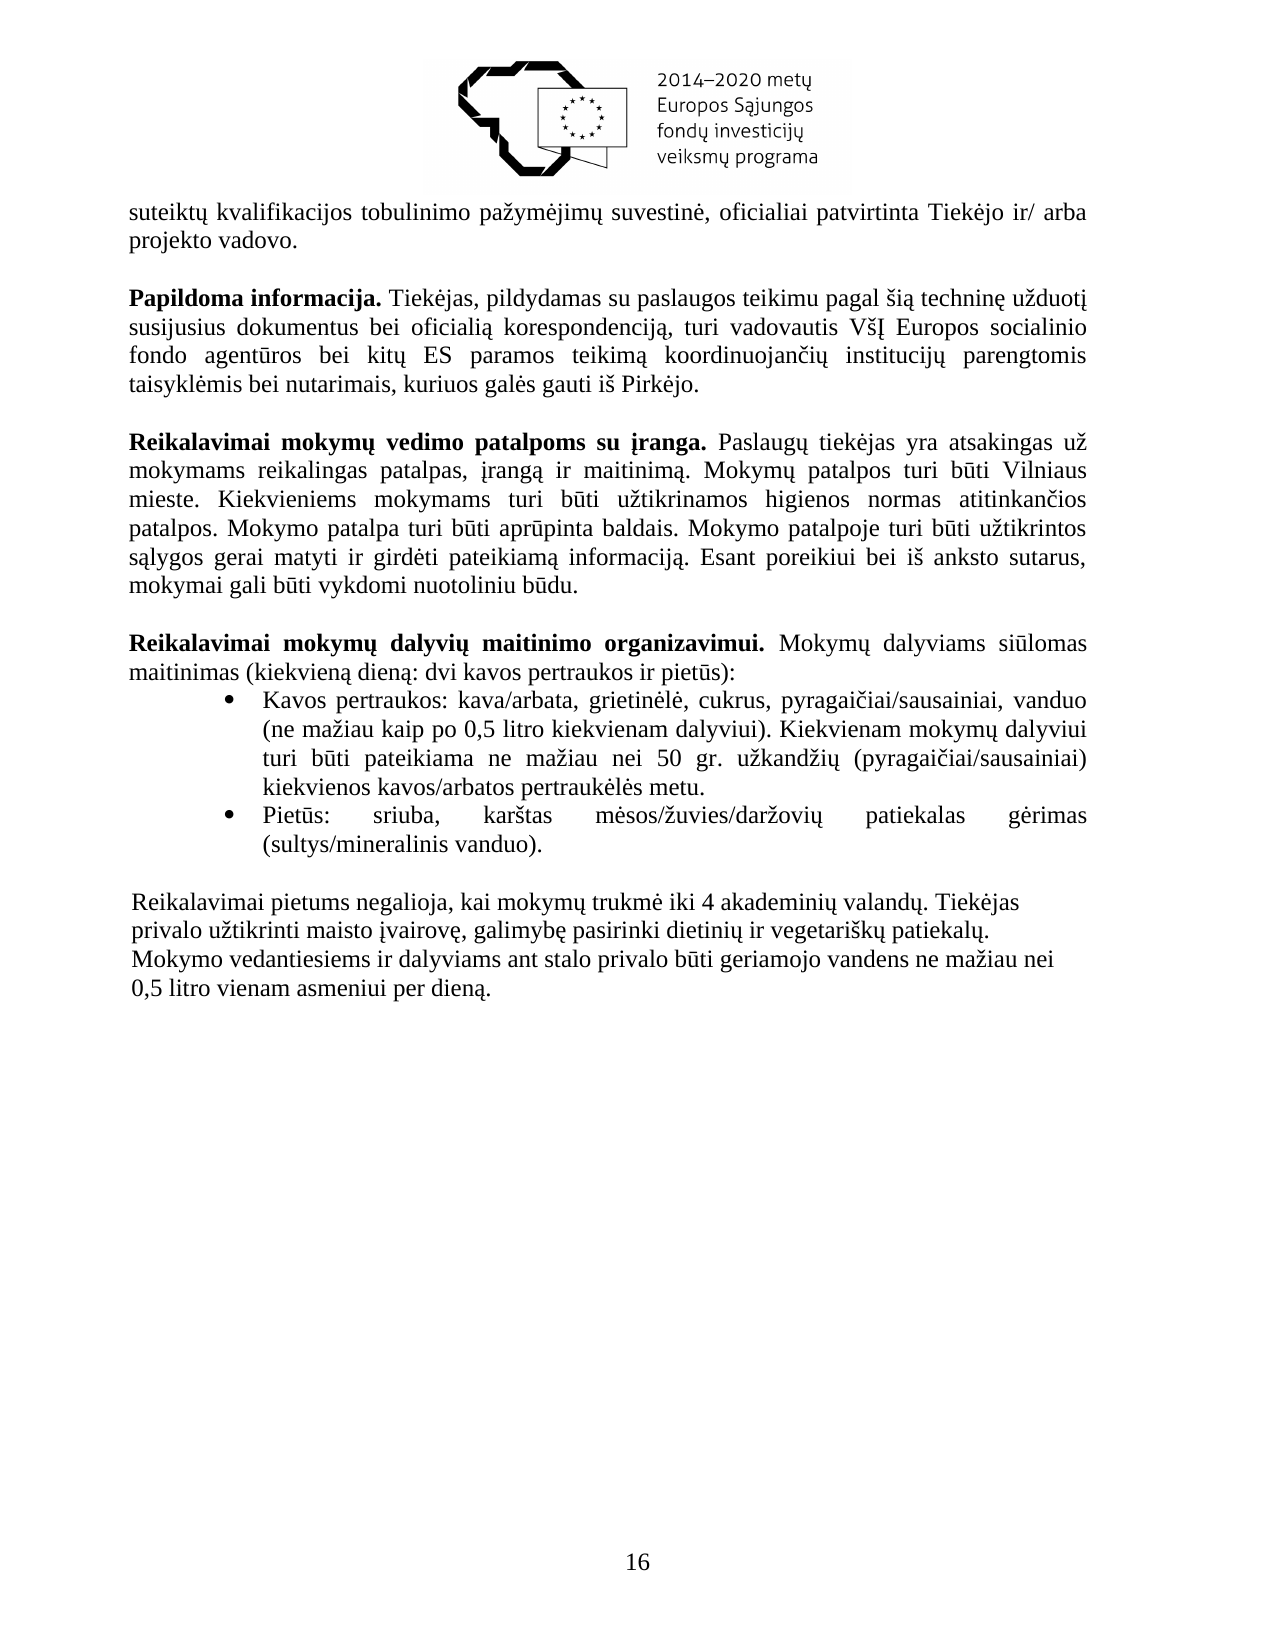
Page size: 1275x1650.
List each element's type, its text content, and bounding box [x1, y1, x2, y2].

text Papildoma informacija. Tiekėjas, pildydamas su paslaugos teikimu pagal šią techninę užduotį susijusius dokumentus bei oficialią korespondenciją, turi vadovautis VšĮ Europos socialinio fondo agentūros bei kitų ES paramos teikimą koordinuojančių institucijų parengtomis taisyklėmis bei nutarimais, kuriuos galės gauti iš Pirkėjo. [128, 283, 1087, 398]
text Reikalavimai mokymų dalyvių maitinimo organizavimui. Mokymų dalyviams siūlomas maitinimas (kiekvieną dieną: dvi kavos pertraukos ir pietūs): [128, 628, 1087, 686]
text Reikalavimai pietums negalioja, kai mokymų trukmė iki 4 akademinių valandų. Tiekėjas privalo užtikrinti maisto įvairovę, galimybę pasirinki dietinių ir vegetariškų patiekalų. Mokymo vedantiesiems ir dalyviams ant stalo privalo būti geriamojo vandens ne mažiau nei 0,5 litro vienam asmeniui per dieną. [131, 887, 1087, 1002]
list Kavos pertraukos: kava/arbata, grietinėlė, cukrus, pyragaičiai/sausainiai, vanduo (ne mažiau kaip po 0,5 litro kiekvienam dalyviui). Kiekvienam mokymų dalyviui turi būti pateikiama ne mažiau nei 50 gr. užkandžių (pyragaičiai/sausainiai) kiekvienos kavos/arbatos pertraukėlės metu. [225, 686, 1087, 801]
list Pietūs: sriuba, karštas mėsos/žuvies/daržovių patiekalas gėrimas (sultys/mineralinis vanduo). [225, 801, 1087, 858]
picture [422, 59, 853, 195]
text Reikalavimai mokymų vedimo patalpoms su įranga. Paslaugų tiekėjas yra atsakingas už mokymams reikalingas patalpas, įrangą ir maitinimą. Mokymų patalpos turi būti Vilniaus mieste. Kiekvieniems mokymams turi būti užtikrinamos higienos normas atitinkančios patalpos. Mokymo patalpa turi būti aprūpinta baldais. Mokymo patalpoje turi būti užtikrintos sąlygos gerai matyti ir girdėti pateikiamą informaciją. Esant poreikiui bei iš anksto sutarus, mokymai gali būti vykdomi nuotoliniu būdu. [128, 427, 1087, 599]
